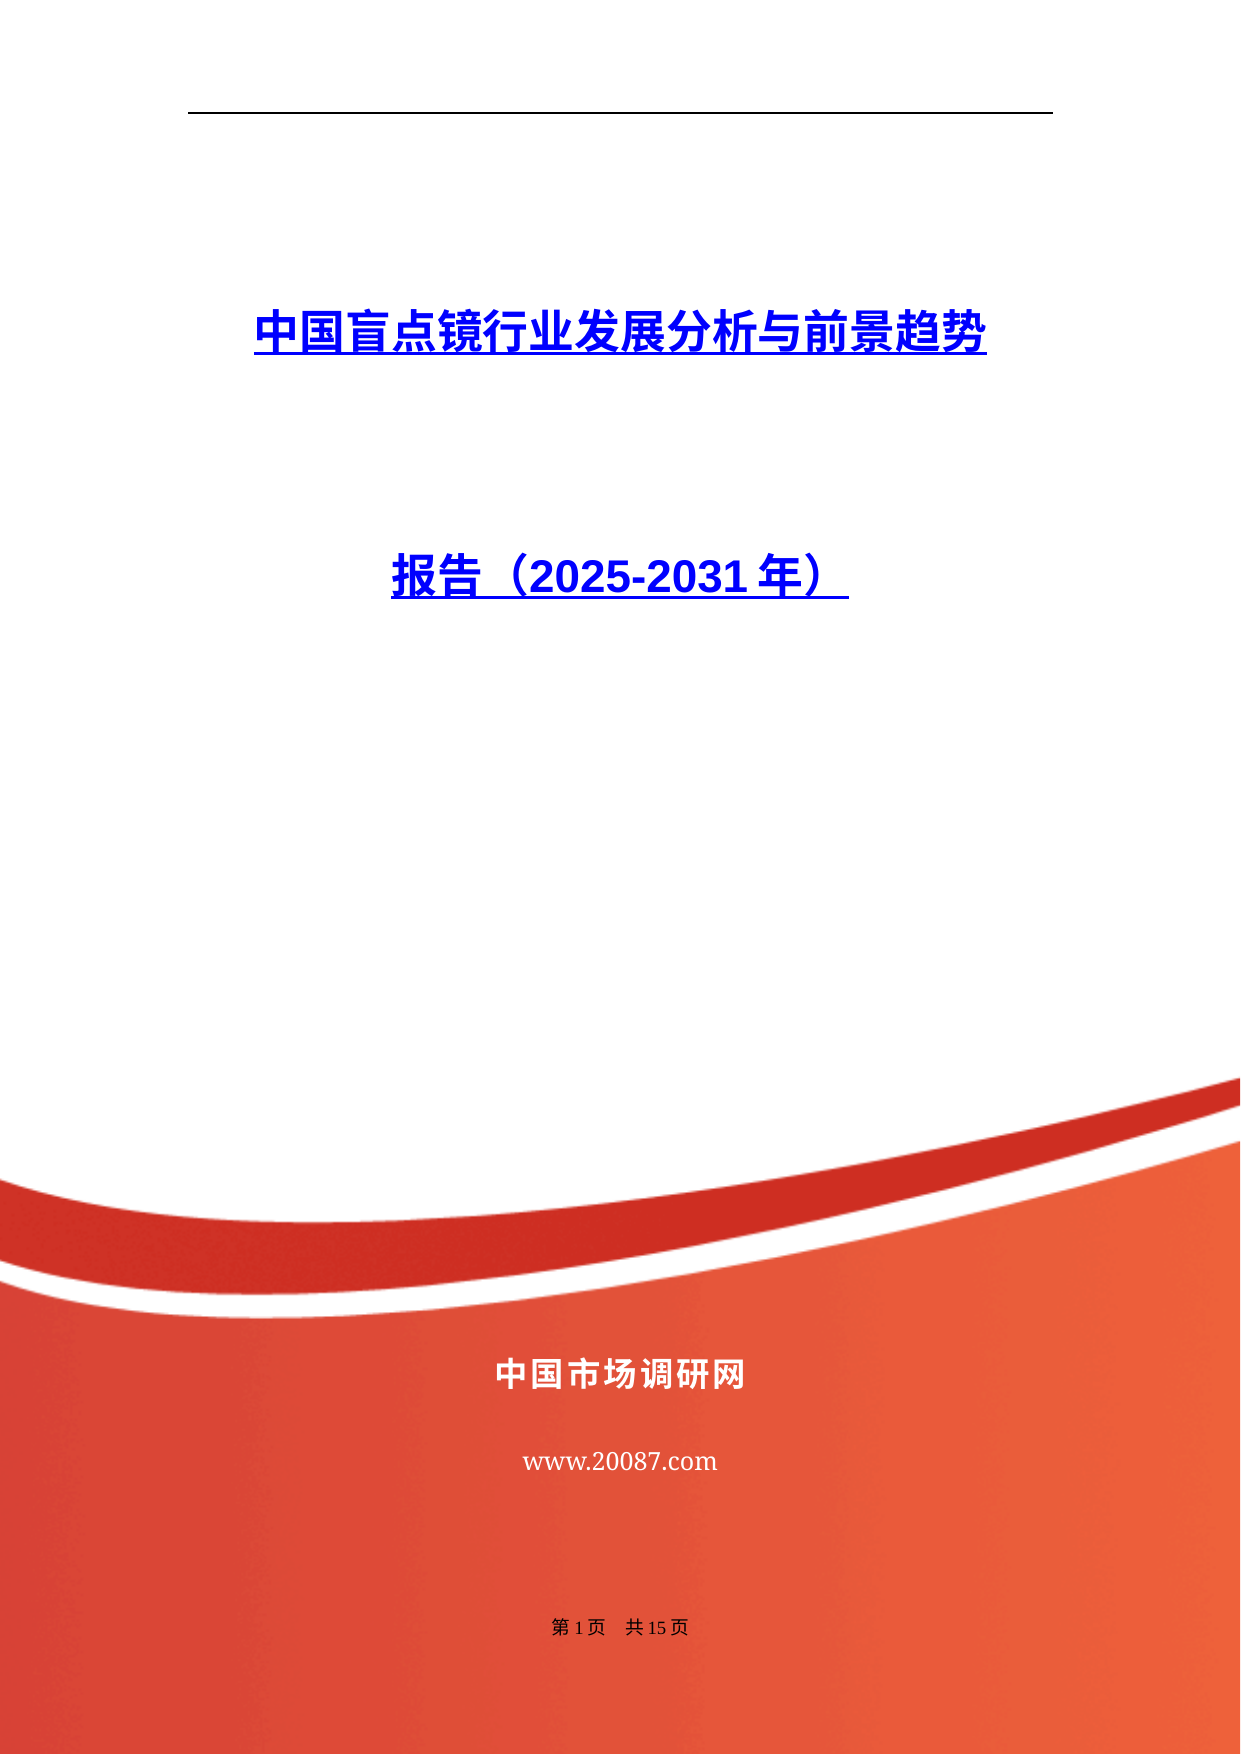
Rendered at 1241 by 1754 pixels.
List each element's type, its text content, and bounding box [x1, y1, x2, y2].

text www.20087.com [187, 1428, 1053, 1493]
table_header 中国盲点镜行业发展分析与前景趋势报告（2025-2031年） [188, 207, 1053, 773]
subtitle 中国市场调研网 [187, 1339, 1053, 1404]
picture [0, 1006, 1241, 1754]
